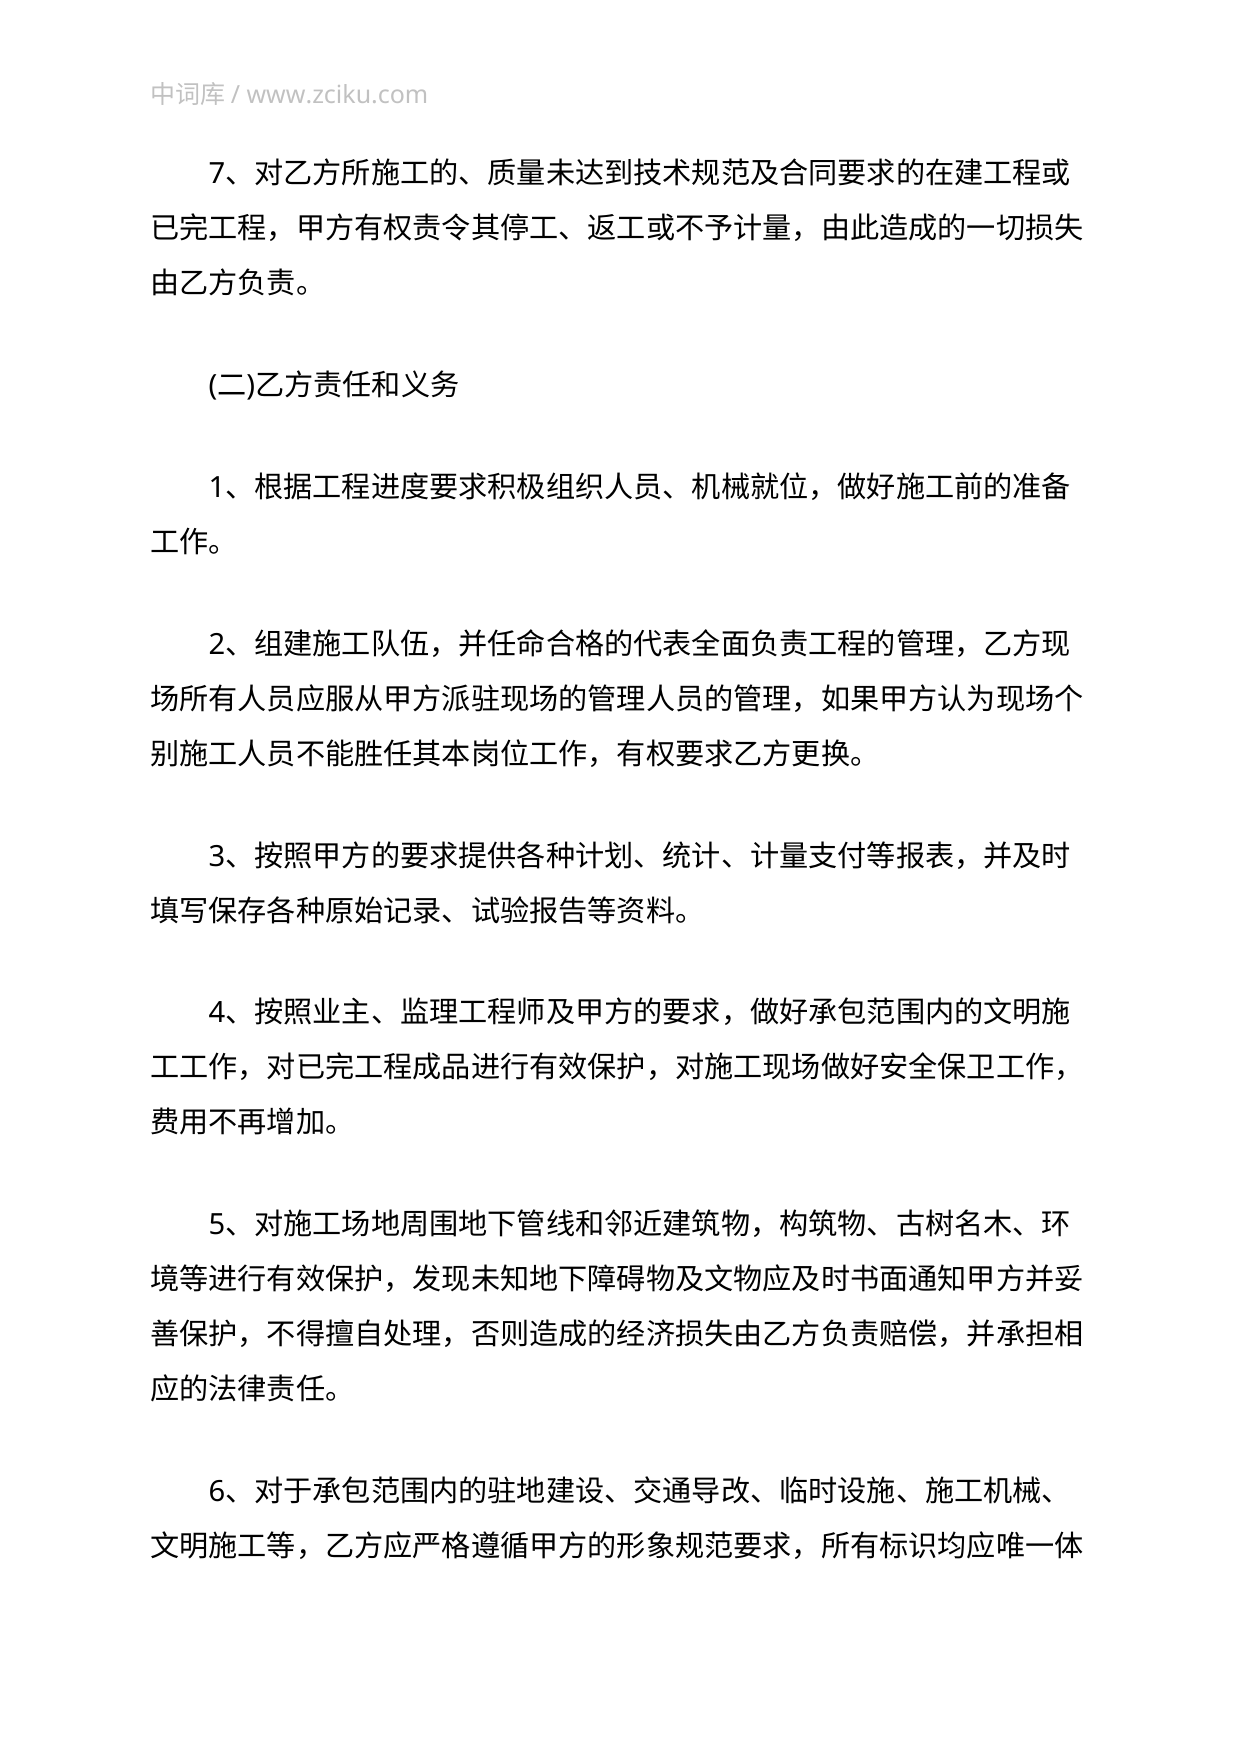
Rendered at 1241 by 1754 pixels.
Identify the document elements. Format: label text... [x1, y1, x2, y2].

text 2、组建施工队伍，并任命合格的代表全面负责工程的管理，乙方现场所有人员应服从甲方派驻现场的管理人员的管理，如果甲方认为现场个别施工人员不能胜任其本岗位工作，有权要求乙方更换。 [150, 620, 1090, 773]
text 7、对乙方所施工的、质量未达到技术规范及合同要求的在建工程或已完工程，甲方有权责令其停工、返工或不予计量，由此造成的一切损失由乙方负责。 [150, 150, 1090, 302]
text 3、按照甲方的要求提供各种计划、统计、计量支付等报表，并及时填写保存各种原始记录、试验报告等资料。 [150, 832, 1090, 929]
text 5、对施工场地周围地下管线和邻近建筑物，构筑物、古树名木、环境等进行有效保护，发现未知地下障碍物及文物应及时书面通知甲方并妥善保护，不得擅自处理，否则造成的经济损失由乙方负责赔偿，并承担相应的法律责任。 [150, 1201, 1090, 1408]
text 1、根据工程进度要求积极组织人员、机械就位，做好施工前的准备工作。 [150, 464, 1090, 561]
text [150, 1467, 1090, 1564]
text 4、按照业主、监理工程师及甲方的要求，做好承包范围内的文明施工工作，对已完工程成品进行有效保护，对施工现场做好安全保卫工作，费用不再增加。 [150, 989, 1090, 1141]
text (二)乙方责任和义务 [150, 362, 1090, 404]
